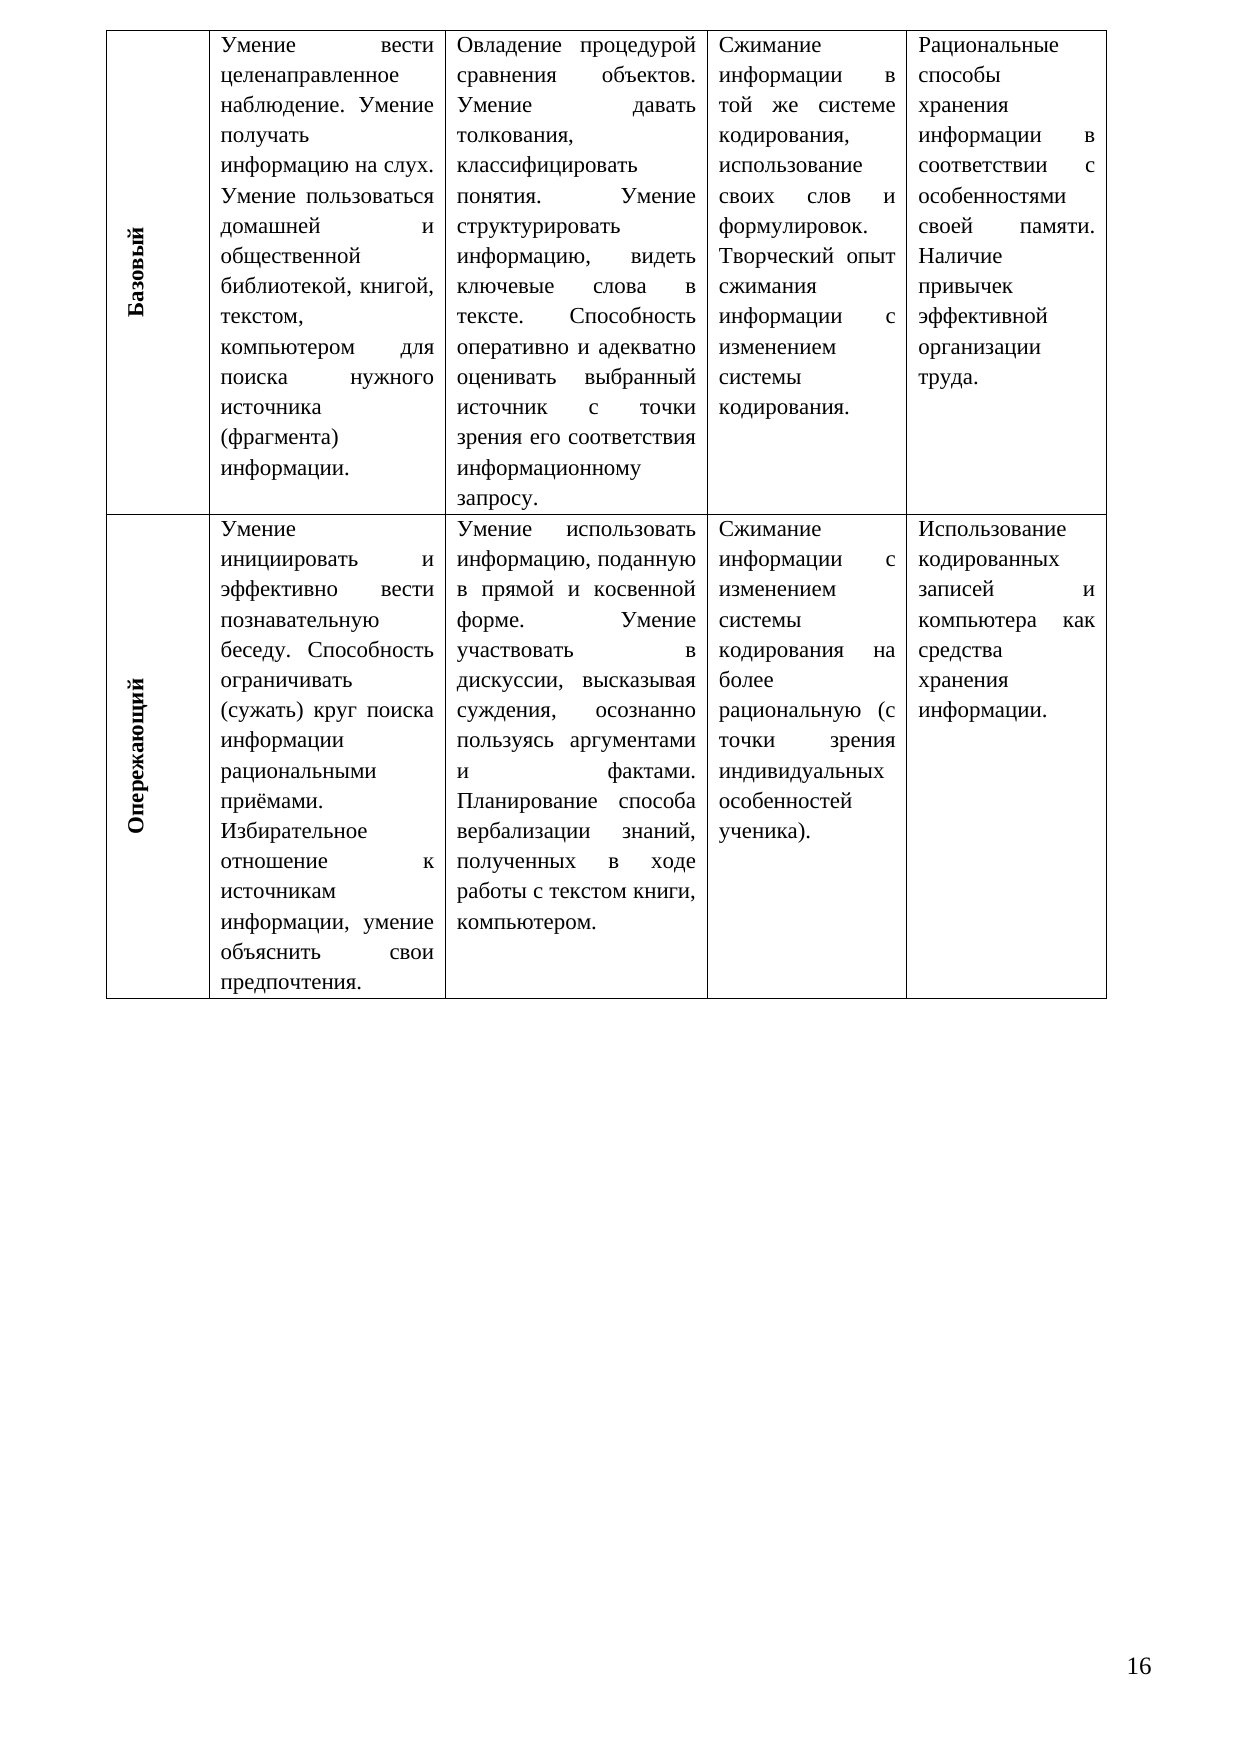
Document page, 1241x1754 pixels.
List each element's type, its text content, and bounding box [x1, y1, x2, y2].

table_cell Опережающий [107, 515, 209, 998]
table_cell Сжимание информации с изменением системы кодирования на более рациональную (с точки зрения индивидуальных особенностей ученика). [708, 515, 906, 998]
table_cell Овладение процедурой сравнения объектов. Умение давать толкования, классифицировать понятия. Умение структурировать информацию, видеть ключевые слова в тексте. Способность оперативно и адекватно оценивать выбранный источник с точки зрения его соответствия информационному запросу. [446, 31, 707, 514]
table_cell Умение инициировать и эффективно вести познавательную беседу. Способность ограничивать (сужать) круг поиска информации рациональными приёмами. Избирательное отношение к источникам информации, умение объяснить свои предпочтения. [210, 515, 445, 998]
table_cell Использование кодированных записей и компьютера как средства хранения информации. [907, 515, 1106, 998]
table_cell Базовый [107, 31, 209, 514]
table_cell Умение вести целенаправленное наблюдение. Умение получать информацию на слух. Умение пользоваться домашней и общественной библиотекой, книгой, текстом, компьютером для поиска нужного источника (фрагмента) информации. [210, 31, 445, 514]
table_cell Умение использовать информацию, поданную в прямой и косвенной форме. Умение участвовать в дискуссии, высказывая суждения, осознанно пользуясь аргументами и фактами. Планирование способа вербализации знаний, полученных в ходе работы с текстом книги, компьютером. [446, 515, 707, 998]
table_cell Сжимание информации в той же системе кодирования, использование своих слов и формулировок. Творческий опыт сжимания информации с изменением системы кодирования. [708, 31, 906, 514]
table_cell Рациональные способы хранения информации в соответствии с особенностями своей памяти. Наличие привычек эффективной организации труда. [907, 31, 1106, 514]
